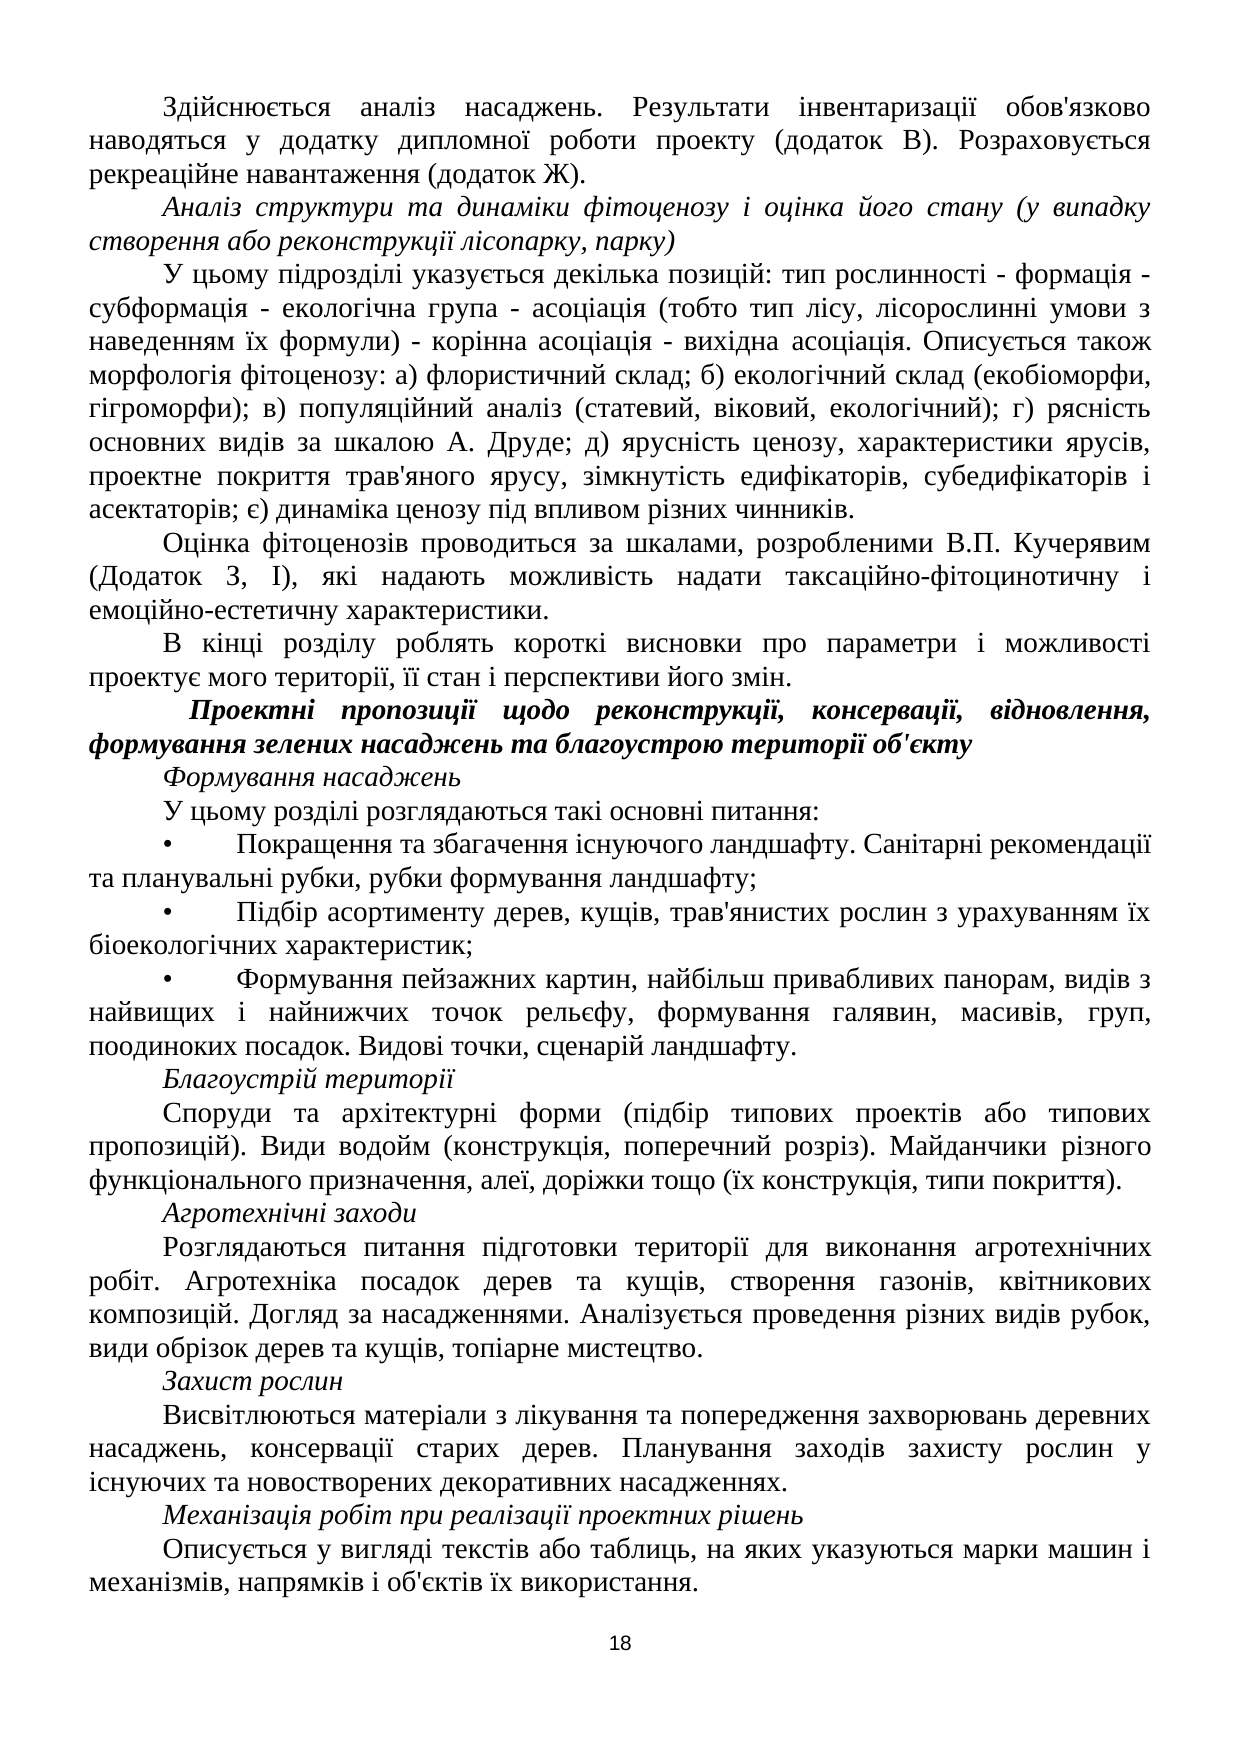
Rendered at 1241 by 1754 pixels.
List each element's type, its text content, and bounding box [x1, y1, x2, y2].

text Благоустрій території [89, 1061, 1152, 1095]
text Агротехнічні заходи [89, 1196, 1152, 1229]
text Розглядаються питання підготовки території для виконання агротехнічних робіт. Агротехніка посадок дерев та кущів, створення газонів, квітникових композицій. Догляд за насадженнями. Аналізується проведення різних видів рубок, види обрізок дерев та кущів, топіарне мистецтво. [89, 1229, 1152, 1363]
text Оцінка фітоценозів проводиться за шкалами, розробленими В.П. Кучерявим (Додаток З, І), які надають можливість надати таксаційно-фітоцинотичну і емоційно-естетичну характеристики. [89, 525, 1152, 625]
text У цьому підрозділі указується декілька позицій: тип рослинності - формація - субформація - екологічна група - асоціація (тобто тип лісу, лісорослинні умови з наведенням їх формули) - корінна асоціація - вихідна асоціація. Описується також морфологія фітоценозу: а) флористичний склад; б) екологічний склад (екобіоморфи, гігроморфи); в) популяційний аналіз (статевий, віковий, екологічний); г) рясність основних видів за шкалою А. Друде; д) ярусність ценозу, характеристики ярусів, проектне покриття трав'яного ярусу, зімкнутість едифікаторів, субедифікаторів і асектаторів; є) динаміка ценозу під впливом різних чинників. [89, 256, 1152, 525]
text Захист рослин [89, 1363, 1152, 1397]
text Аналіз структури та динаміки фітоценозу і оцінка його стану (у випадку створення або реконструкції лісопарку, парку) [89, 189, 1152, 256]
list Підбір асортименту дерев, кущів, трав'янистих рослин з урахуванням їх біоекологічних характеристик; [89, 894, 1152, 961]
text Формування насаджень [89, 759, 1152, 793]
text Споруди та архітектурні форми (підбір типових проектів або типових пропозицій). Види водойм (конструкція, поперечний розріз). Майданчики різного функціонального призначення, алеї, доріжки тощо (їх конструкція, типи покриття). [89, 1095, 1152, 1196]
list Формування пейзажних картин, найбільш привабливих панорам, видів з найвищих і найнижчих точок рельєфу, формування галявин, масивів, груп, поодиноких посадок. Видові точки, сценарій ландшафту. [89, 961, 1152, 1061]
text У цьому розділі розглядаються такі основні питання: [89, 793, 1152, 827]
list Покращення та збагачення існуючого ландшафту. Санітарні рекомендації та планувальні рубки, рубки формування ландшафту; [89, 827, 1152, 894]
text Висвітлюються матеріали з лікування та попередження захворювань деревних насаджень, консервації старих дерев. Планування заходів захисту рослин у існуючих та новостворених декоративних насадженнях. [89, 1397, 1152, 1497]
text Проектні пропозиції щодо реконструкції, консервації, відновлення, формування зелених насаджень та благоустрою території об'єкту [89, 692, 1152, 759]
text В кінці розділу роблять короткі висновки про параметри і можливості проектує мого території, її стан і перспективи його змін. [89, 625, 1152, 692]
text Здійснюється аналіз насаджень. Результати інвентаризації обов'язково наводяться у додатку дипломної роботи проекту (додаток В). Розраховується рекреаційне навантаження (додаток Ж). [89, 89, 1152, 189]
text Механізація робіт при реалізації проектних рішень [89, 1497, 1152, 1531]
text Описується у вигляді текстів або таблиць, на яких указуються марки машин і механізмів, напрямків і об'єктів їх використання. [89, 1531, 1152, 1598]
